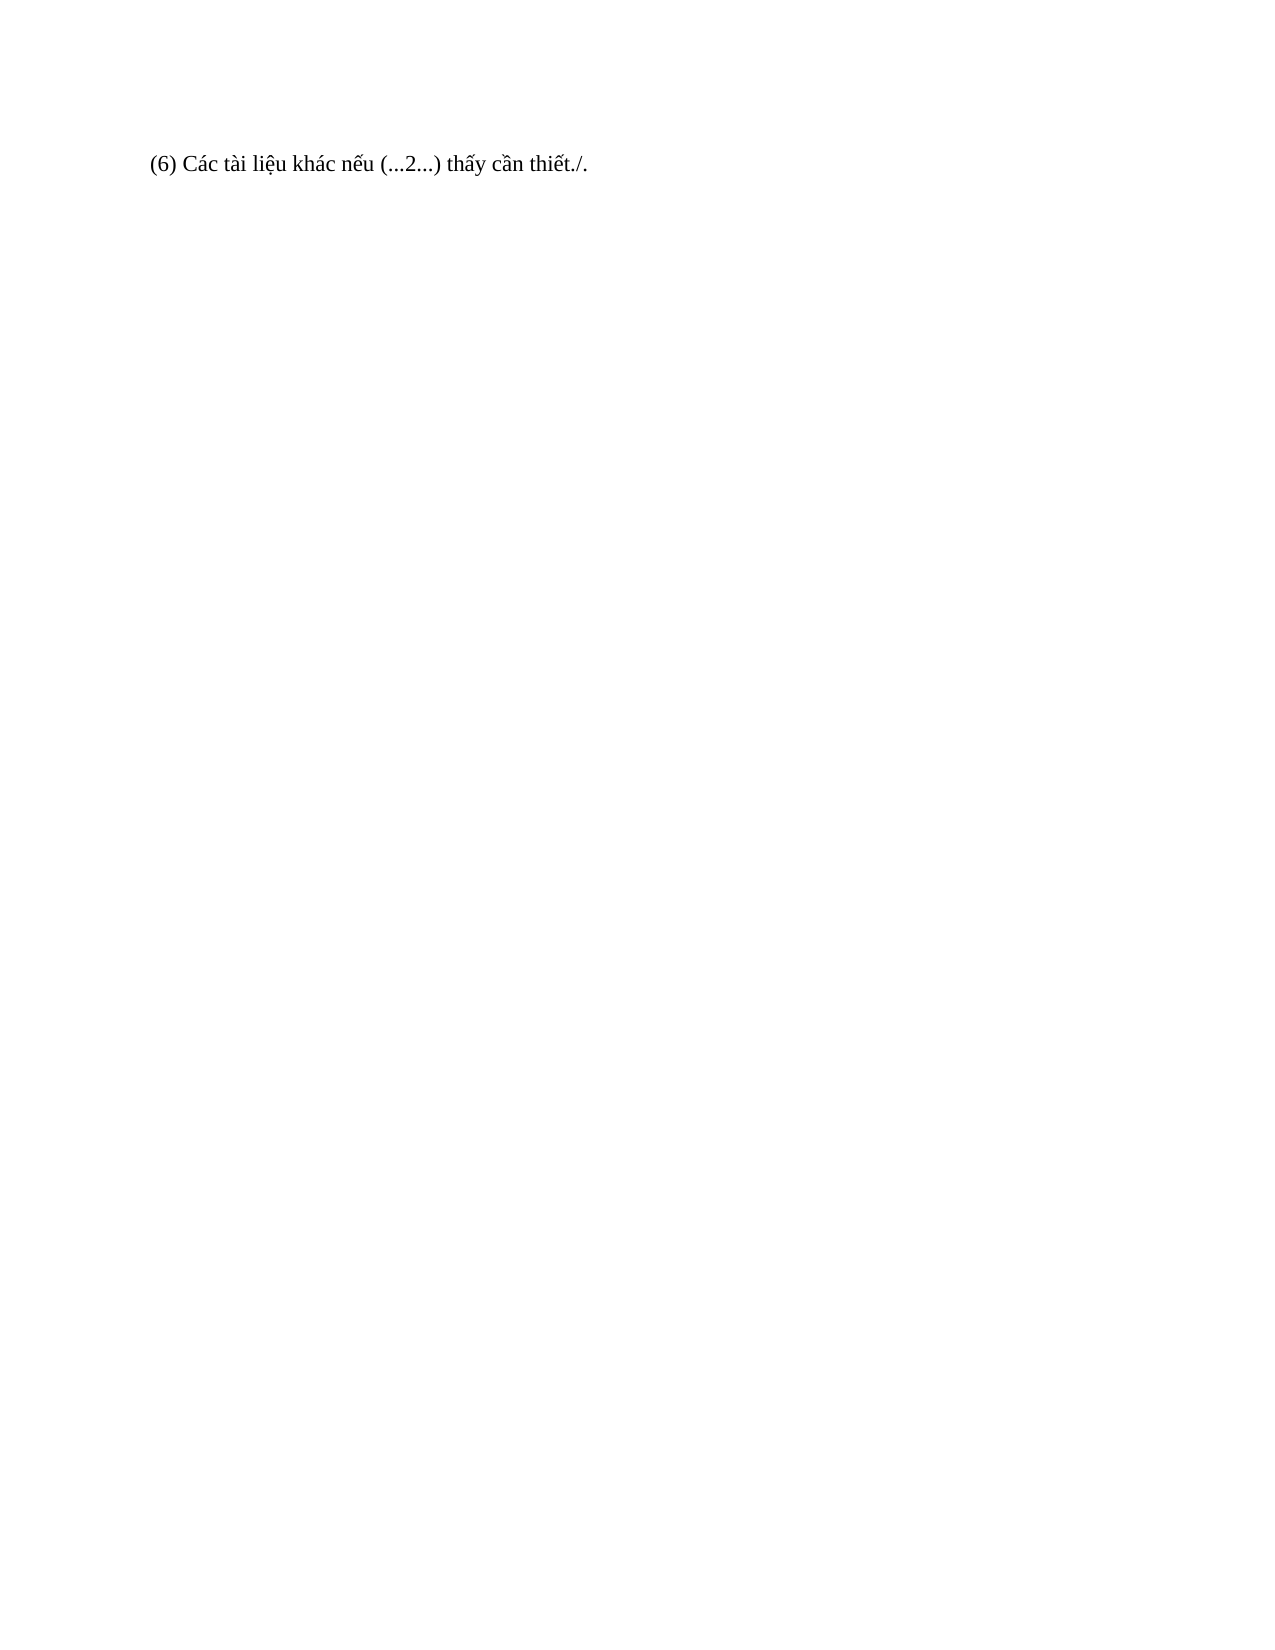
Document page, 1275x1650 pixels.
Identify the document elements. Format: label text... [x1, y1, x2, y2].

text (6) Các tài liệu khác nếu (...2...) thấy cần thiết./. [150, 150, 1125, 176]
